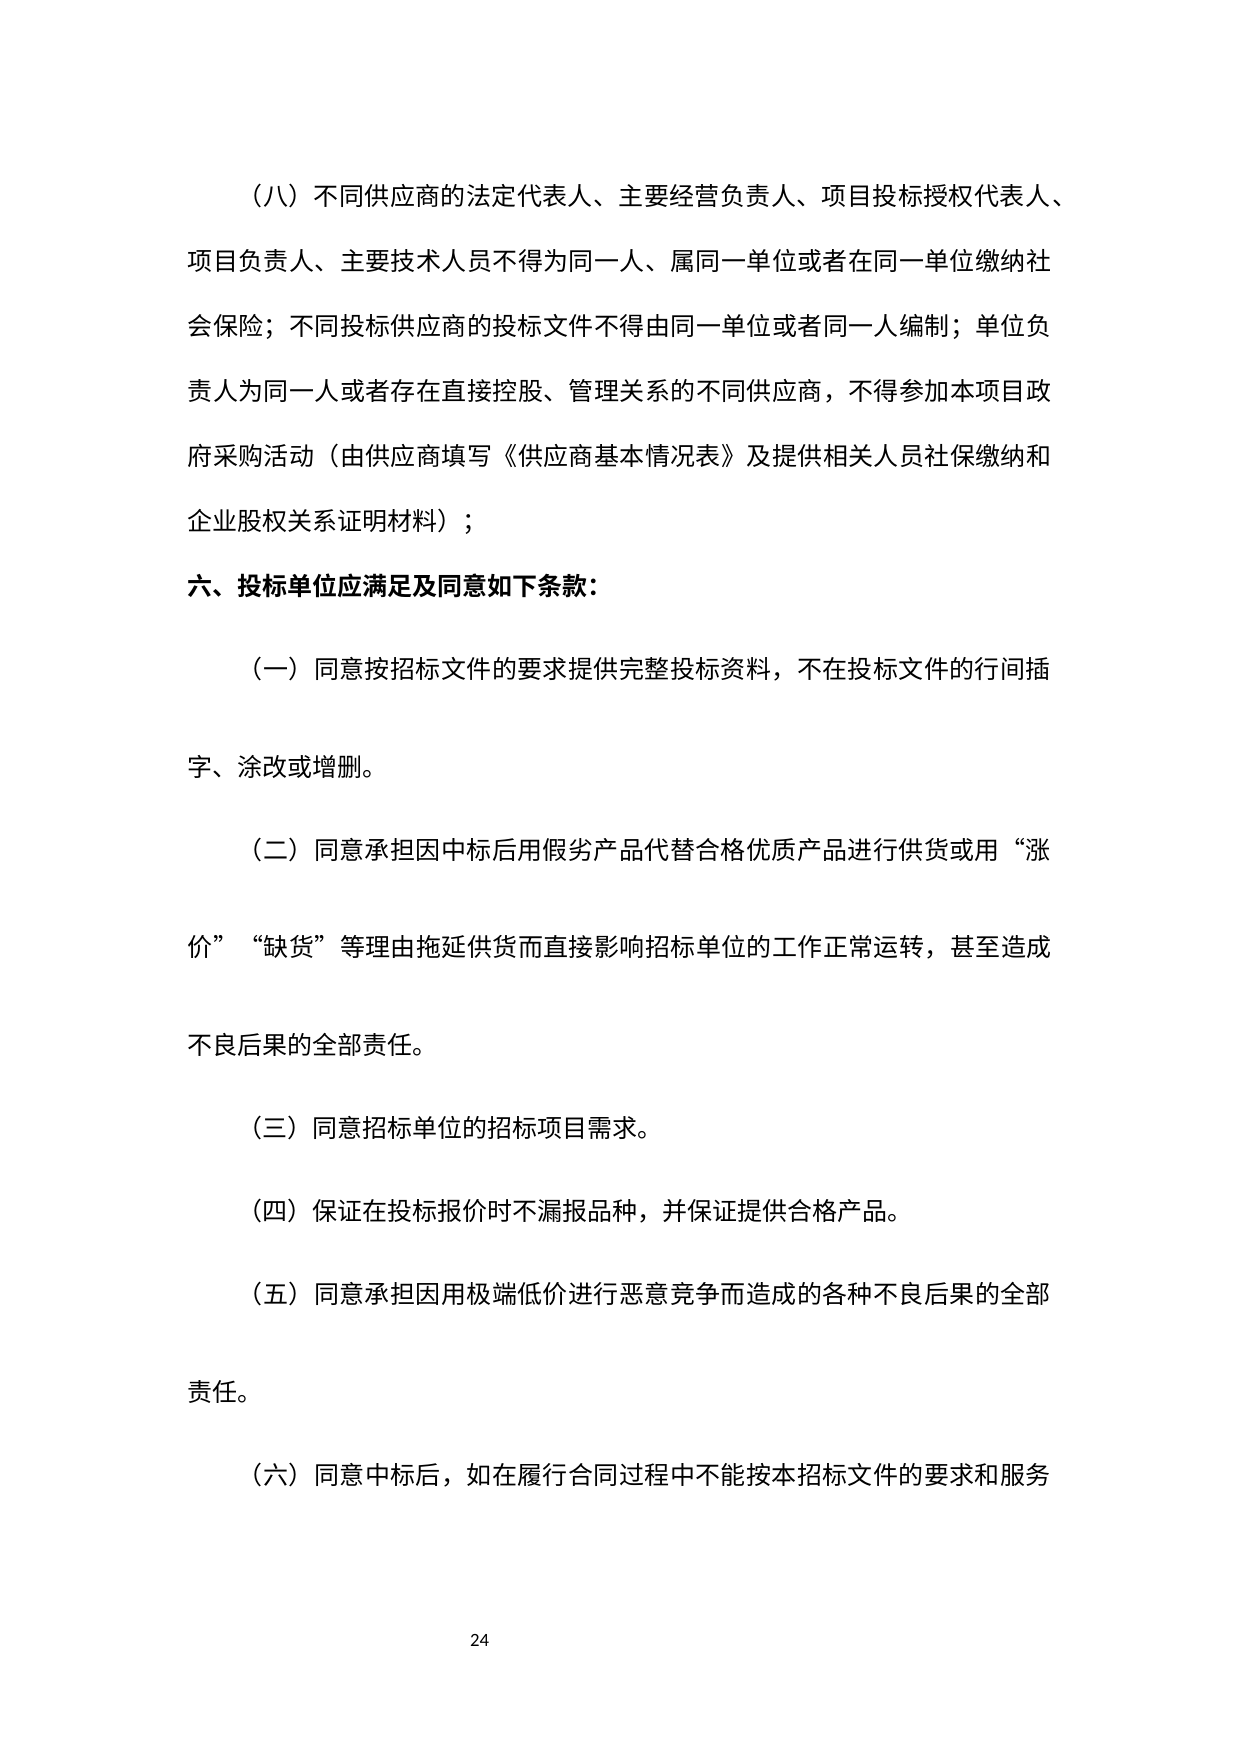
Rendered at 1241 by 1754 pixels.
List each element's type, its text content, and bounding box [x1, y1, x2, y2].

list （三）同意招标单位的招标项目需求。 [187, 1094, 1053, 1159]
list （五）同意承担因用极端低价进行恶意竞争而造成的各种不良后果的全部责任。 [187, 1260, 1053, 1423]
list （一）同意按招标文件的要求提供完整投标资料，不在投标文件的行间插字、涂改或增删。 [187, 635, 1053, 798]
list （四）保证在投标报价时不漏报品种，并保证提供合格产品。 [187, 1177, 1053, 1242]
list （二）同意承担因中标后用假劣产品代替合格优质产品进行供货或用“涨价”“缺货”等理由拖延供货而直接影响招标单位的工作正常运转，甚至造成不良后果的全部责任。 [187, 816, 1053, 1076]
text （八）不同供应商的法定代表人、主要经营负责人、项目投标授权代表人、项目负责人、主要技术人员不得为同一人、属同一单位或者在同一单位缴纳社会保险；不同投标供应商的投标文件不得由同一单位或者同一人编制；单位负责人为同一人或者存在直接控股、管理关系的不同供应商，不得参加本项目政府采购活动（由供应商填写《供应商基本情况表》及提供相关人员社保缴纳和企业股权关系证明材料）； [187, 162, 1053, 552]
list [187, 1441, 1053, 1506]
text 六、投标单位应满足及同意如下条款： [187, 552, 1053, 617]
